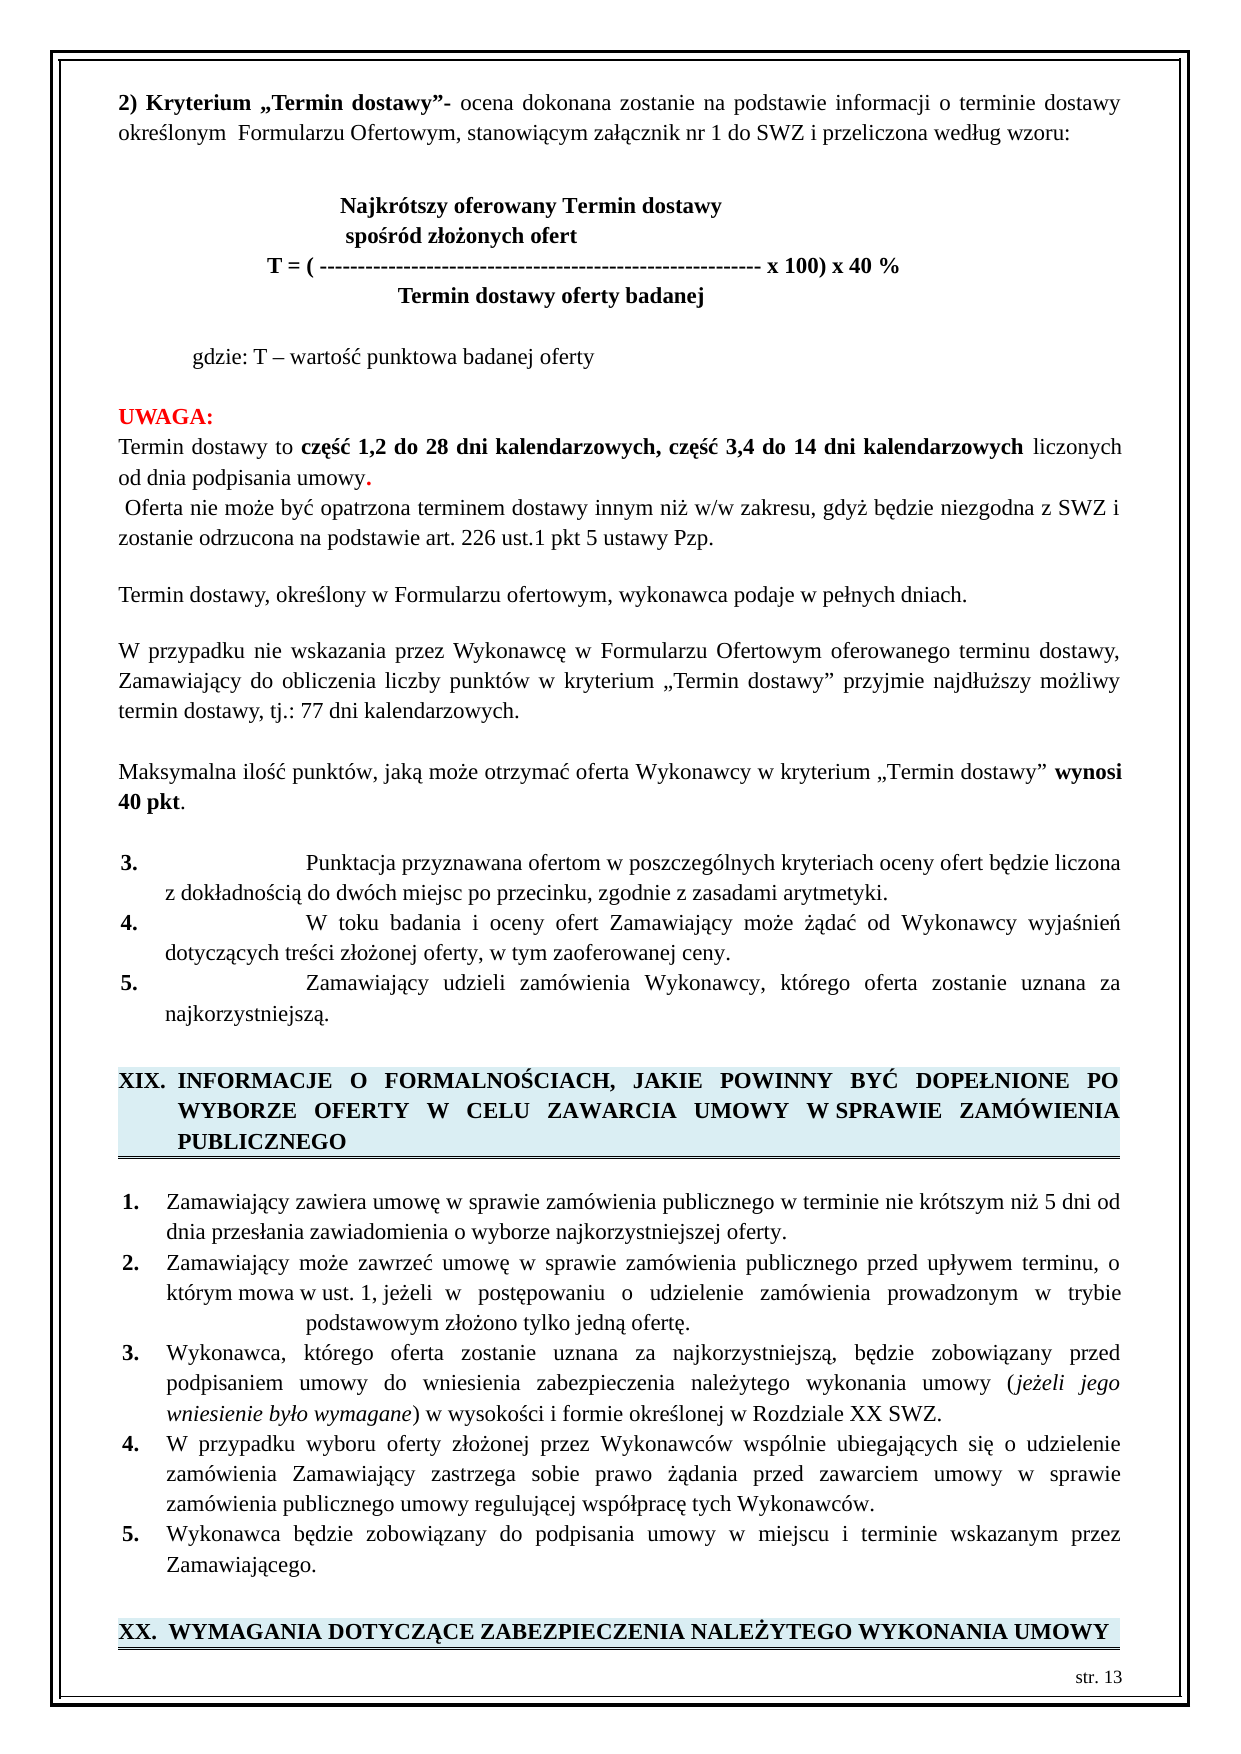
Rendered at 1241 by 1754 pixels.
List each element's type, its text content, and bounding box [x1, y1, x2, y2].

list Termin dostawy, określony w Formularzu ofertowym, wykonawca podaje w pełnych dniach. [118, 581, 1122, 607]
text T = ( ---------------------------------------------------------- x 100) x 40 % [267, 252, 1122, 278]
list Termin dostawy to część 1,2 do 28 dni kalendarzowych, część 3,4 do 14 dni kalendarzowych liczonych od dnia podpisania umowy. [118, 433, 1122, 490]
list Wykonawca będzie zobowiązany do podpisania umowy w miejscu i terminie wskazanym przez Zamawiającego. [122, 1521, 1122, 1577]
list Zamawiający zawiera umowę w sprawie zamówienia publicznego w terminie nie krótszym niż 5 dni od dnia przesłania zawiadomienia o wyborze najkorzystniejszej oferty. [122, 1188, 1122, 1245]
list W toku badania i oceny ofert Zamawiający może żądać od Wykonawcy wyjaśnień dotyczących treści złożonej oferty, w tym zaoferowanej ceny. [120, 909, 1122, 966]
list Zamawiający może zawrzeć umowę w sprawie zamówienia publicznego przed upływem terminu, o którym mowa w ust. 1, jeżeli w postępowaniu o udzielenie zamówienia prowadzonym w trybie podstawowym złożono tylko jedną ofertę. [122, 1249, 1122, 1335]
list Maksymalna ilość punktów, jaką może otrzymać oferta Wykonawcy w kryterium „Termin dostawy” wynosi 40 pkt. [118, 758, 1122, 814]
text 2) Kryterium „Termin dostawy”- ocena dokonana zostanie na podstawie informacji o terminie dostawy określonym Formularzu Ofertowym, stanowiącym załącznik nr 1 do SWZ i przeliczona według wzoru: [118, 89, 1122, 145]
list Oferta nie może być opatrzona terminem dostawy innym niż w/w zakresu, gdyż będzie niezgodna z SWZ i zostanie odrzucona na podstawie art. 226 ust.1 pkt 5 ustawy Pzp. [118, 494, 1122, 550]
list Wykonawca, którego oferta zostanie uznana za najkorzystniejszą, będzie zobowiązany przed podpisaniem umowy do wniesienia zabezpieczenia należytego wykonania umowy (jeżeli jego wniesienie było wymagane) w wysokości i formie określonej w Rozdziale XX SWZ. [122, 1339, 1122, 1426]
text gdzie: T – wartość punktowa badanej oferty [192, 343, 1122, 369]
list INFORMACJE O FORMALNOŚCIACH, JAKIE POWINNY BYĆ DOPEŁNIONE PO WYBORZE OFERTY W CELU ZAWARCIA UMOWY W SPRAWIE ZAMÓWIENIA PUBLICZNEGO [118, 1067, 1120, 1156]
list WYMAGANIA DOTYCZĄCE ZABEZPIECZENIA NALEŻYTEGO WYKONANIA UMOWY [118, 1618, 1120, 1647]
text Najkrótszy oferowany Termin dostawy spośród złożonych ofert [340, 192, 1122, 248]
list Punktacja przyznawana ofertom w poszczególnych kryteriach oceny ofert będzie liczona z dokładnością do dwóch miejsc po przecinku, zgodnie z zasadami arytmetyki. [120, 849, 1122, 905]
list W przypadku wyboru oferty złożonej przez Wykonawców wspólnie ubiegających się o udzielenie zamówienia Zamawiający zastrzega sobie prawo żądania przed zawarciem umowy w sprawie zamówienia publicznego umowy regulującej współpracę tych Wykonawców. [122, 1430, 1122, 1517]
list UWAGA: [118, 403, 1122, 429]
list Zamawiający udzieli zamówienia Wykonawcy, którego oferta zostanie uznana za najkorzystniejszą. [120, 969, 1122, 1026]
text Termin dostawy oferty badanej [118, 282, 1122, 309]
list W przypadku nie wskazania przez Wykonawcę w Formularzu Ofertowym oferowanego terminu dostawy, Zamawiający do obliczenia liczby punktów w kryterium „Termin dostawy” przyjmie najdłuższy możliwy termin dostawy, tj.: 77 dni kalendarzowych. [118, 637, 1122, 724]
